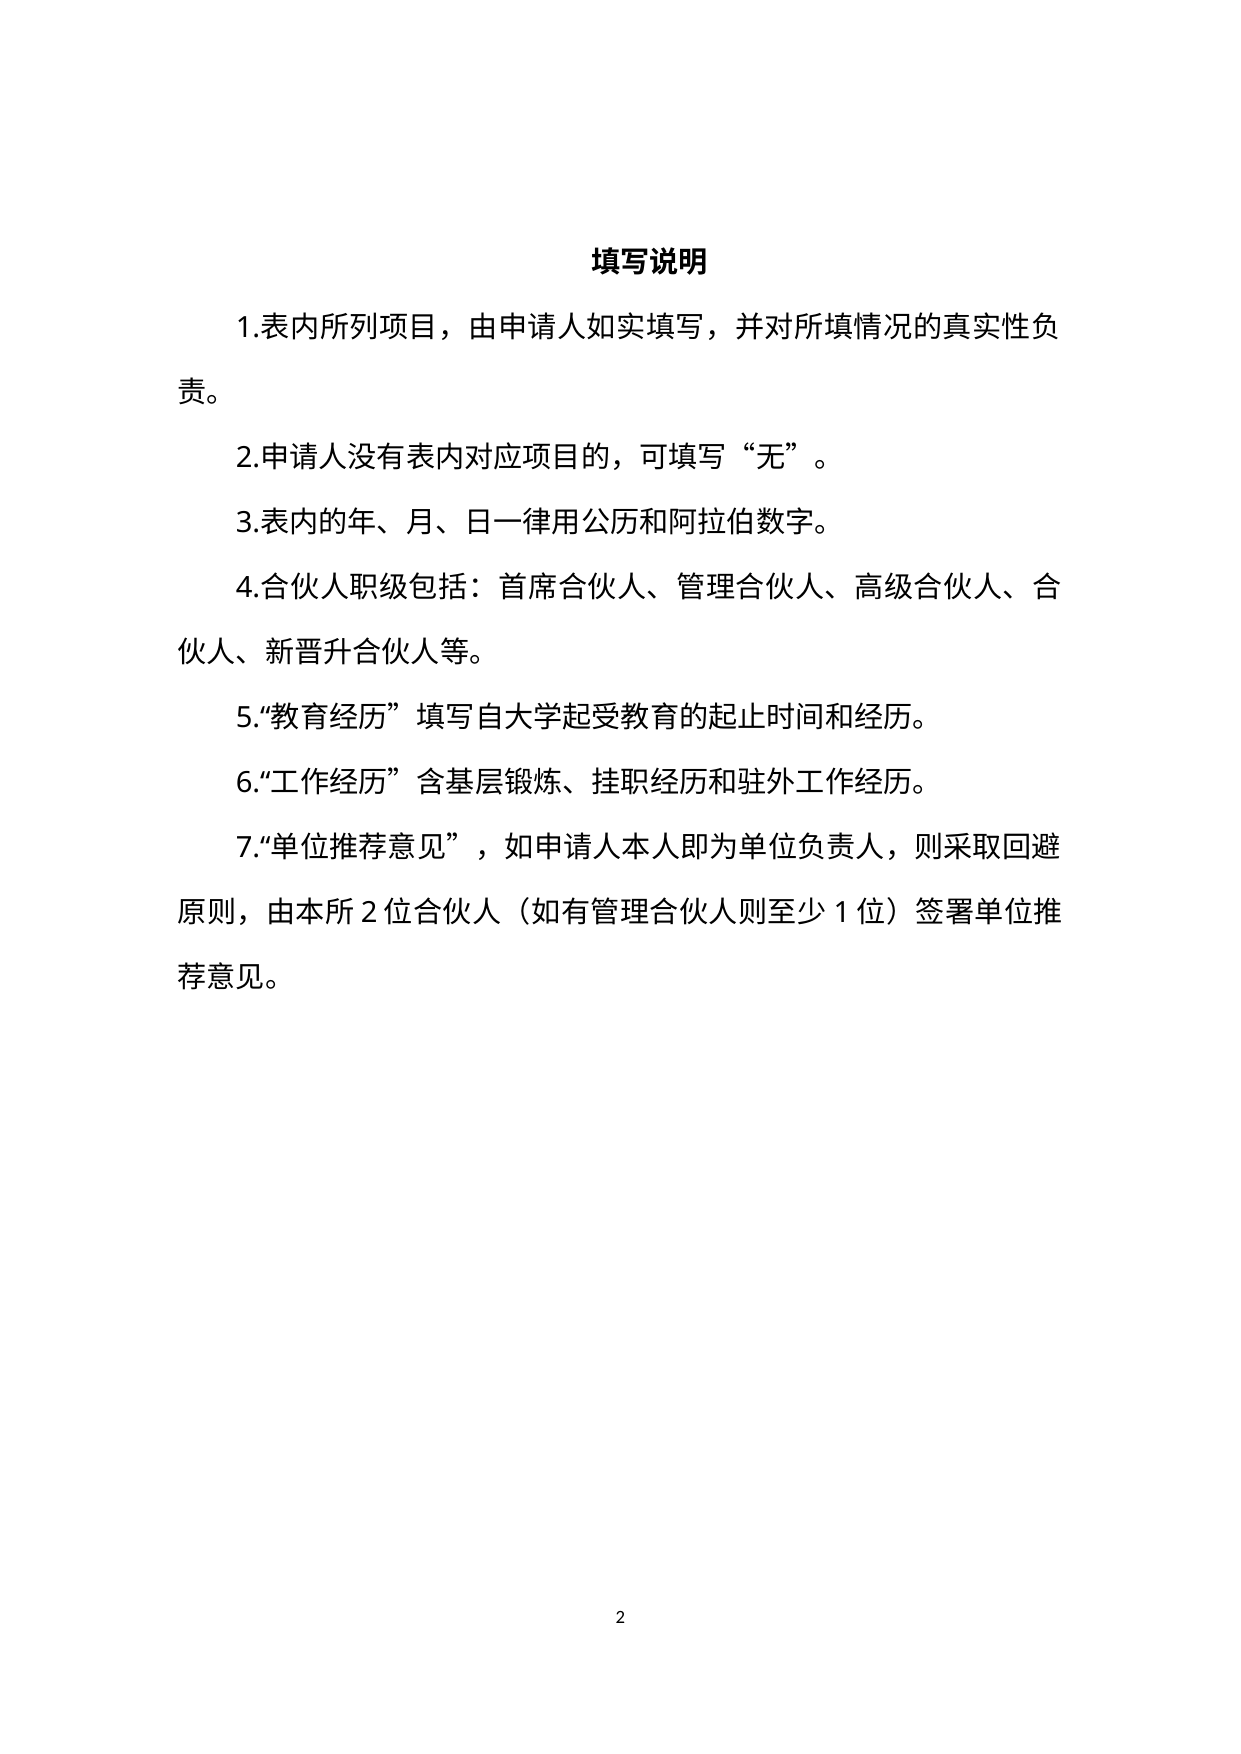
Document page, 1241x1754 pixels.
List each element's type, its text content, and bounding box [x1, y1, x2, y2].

text 7.“单位推荐意见”，如申请人本人即为单位负责人，则采取回避原则，由本所2位合伙人（如有管理合伙人则至少1位）签署单位推荐意见。 [177, 812, 1063, 1007]
text 填写说明 [177, 227, 1063, 292]
text 5.“教育经历”填写自大学起受教育的起止时间和经历。 [177, 682, 1063, 747]
text 2.申请人没有表内对应项目的，可填写“无”。 [177, 422, 1063, 487]
text 4.合伙人职级包括：首席合伙人、管理合伙人、高级合伙人、合伙人、新晋升合伙人等。 [177, 552, 1063, 682]
text 1.表内所列项目，由申请人如实填写，并对所填情况的真实性负责。 [177, 292, 1063, 422]
text 6.“工作经历”含基层锻炼、挂职经历和驻外工作经历。 [177, 747, 1063, 812]
text 3.表内的年、月、日一律用公历和阿拉伯数字。 [177, 487, 1063, 552]
